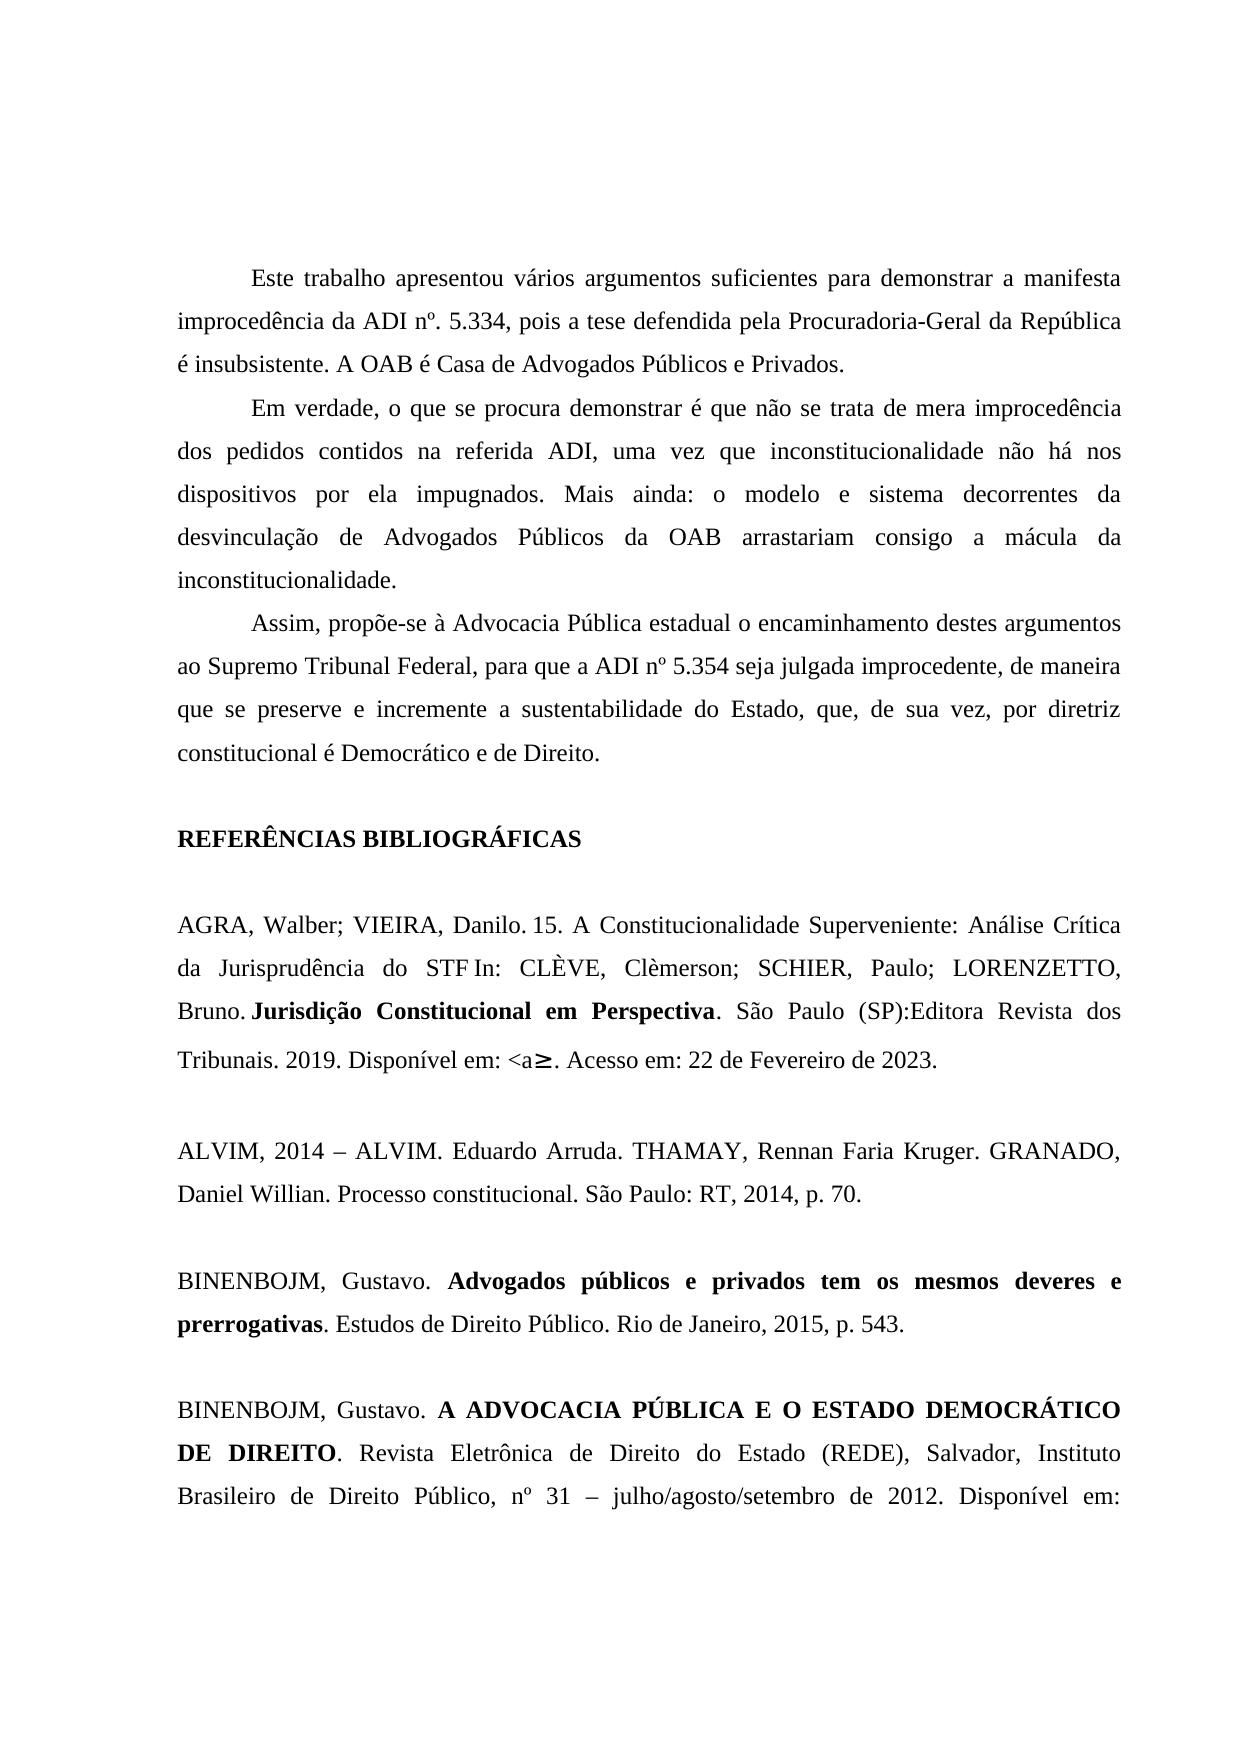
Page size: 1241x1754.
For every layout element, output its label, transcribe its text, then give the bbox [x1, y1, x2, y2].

text AGRA, Walber; VIEIRA, Danilo. 15. A Constitucionalidade Superveniente: Análise Crítica da Jurisprudência do STF In: CLÈVE, Clèmerson; SCHIER, Paulo; LORENZETTO, Bruno. Jurisdição Constitucional em Perspectiva. São Paulo (SP):Editora Revista dos Tribunais. 2019. Disponível em: <a≥. Acesso em: 22 de Fevereiro de 2023. [177, 910, 1122, 1076]
text Em verdade, o que se procura demonstrar é que não se trata de mera improcedência dos pedidos contidos na referida ADI, uma vez que inconstitucionalidade não há nos dispositivos por ela impugnados. Mais ainda: o modelo e sistema decorrentes da desvinculação de Advogados Públicos da OAB arrastariam consigo a mácula da inconstitucionalidade. [177, 393, 1122, 594]
text BINENBOJM, Gustavo. Advogados públicos e privados tem os mesmos deveres e prerrogativas. Estudos de Direito Público. Rio de Janeiro, 2015, p. 543. [177, 1266, 1122, 1338]
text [177, 1395, 1122, 1510]
text Este trabalho apresentou vários argumentos suficientes para demonstrar a manifesta improcedência da ADI nº. 5.334, pois a tese defendida pela Procuradoria-Geral da República é insubsistente. A OAB é Casa de Advogados Públicos e Privados. [177, 263, 1122, 378]
text Assim, propõe-se à Advocacia Pública estadual o encaminhamento destes argumentos ao Supremo Tribunal Federal, para que a ADI nº 5.354 seja julgada improcedente, de maneira que se preserve e incremente a sustentabilidade do Estado, que, de sua vez, por diretriz constitucional é Democrático e de Direito. [177, 608, 1122, 766]
text ALVIM, 2014 – ALVIM. Eduardo Arruda. THAMAY, Rennan Faria Kruger. GRANADO, Daniel Willian. Processo constitucional. São Paulo: RT, 2014, p. 70. [177, 1136, 1122, 1208]
subtitle REFERÊNCIAS BIBLIOGRÁFICAS [177, 824, 1122, 853]
